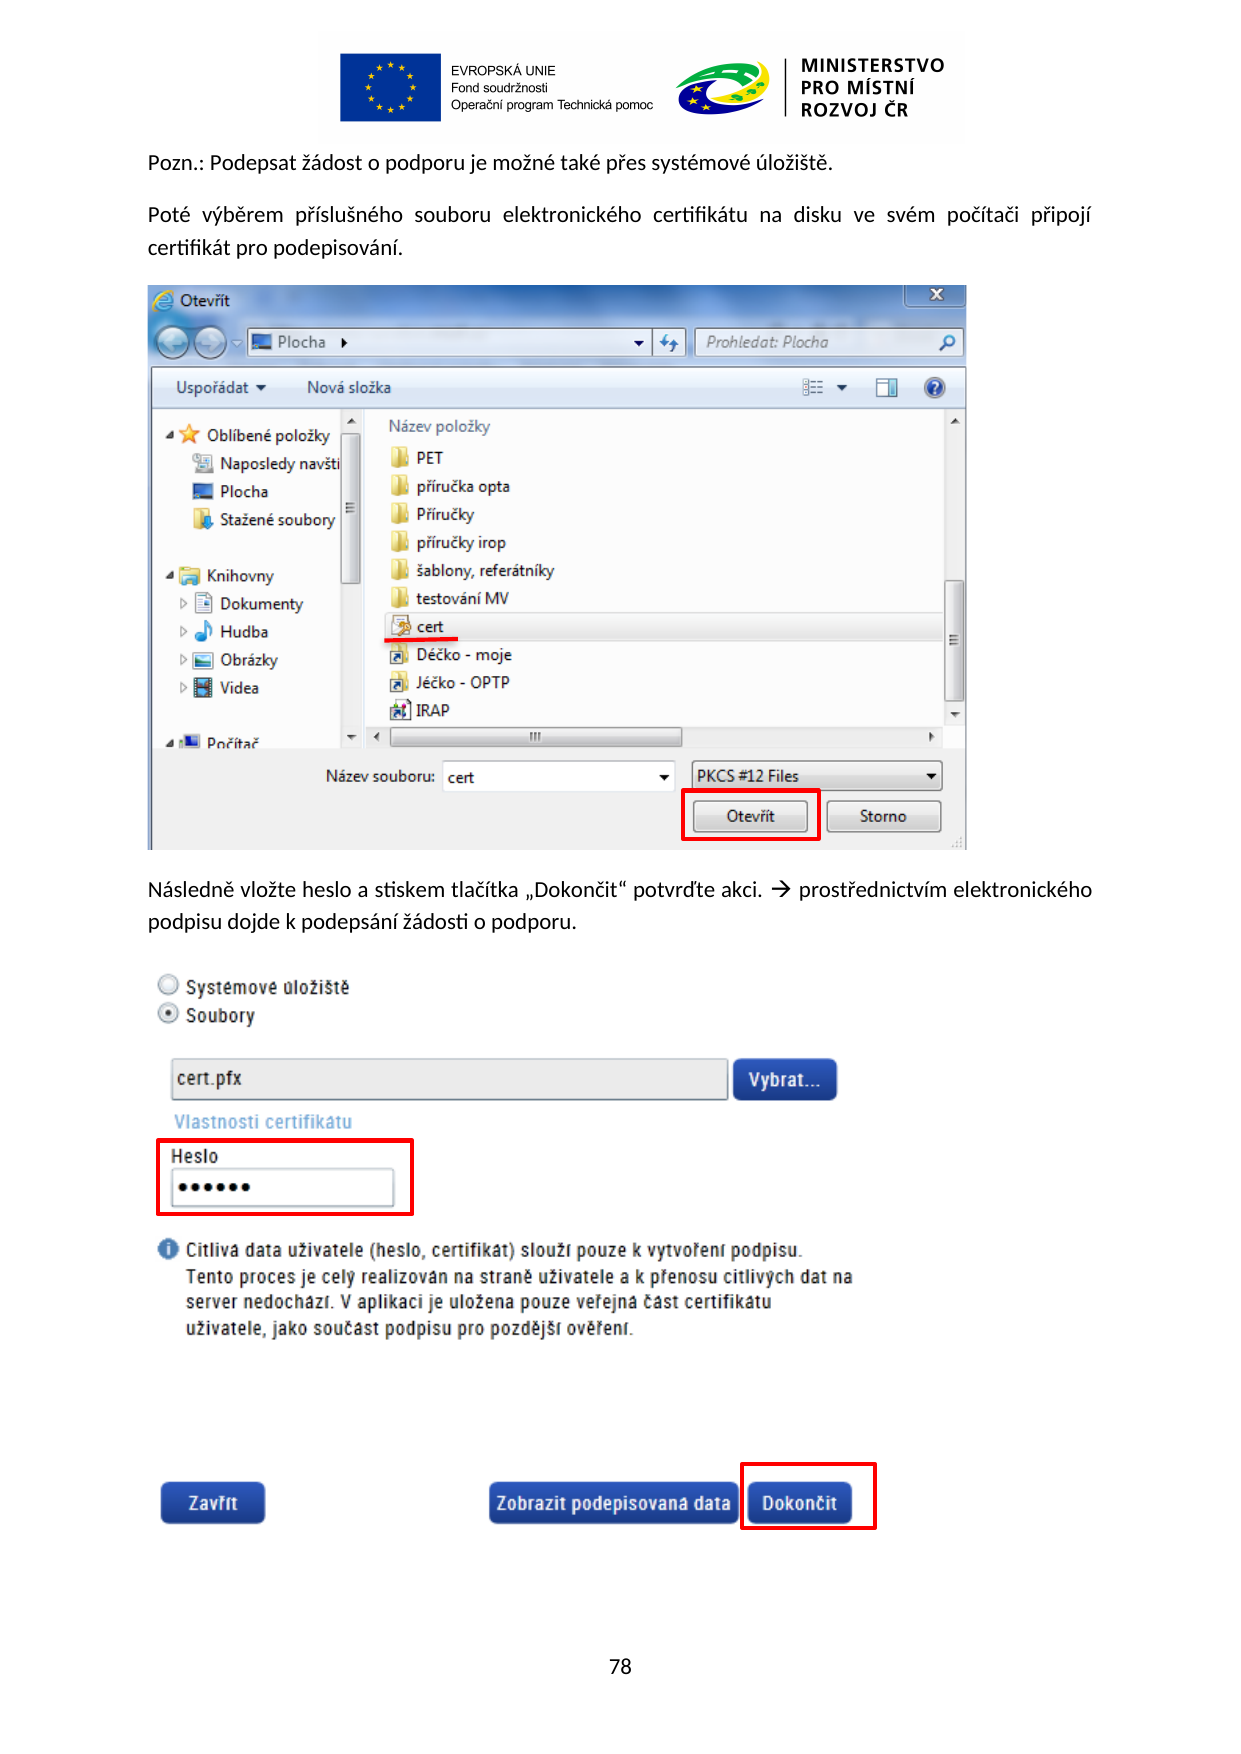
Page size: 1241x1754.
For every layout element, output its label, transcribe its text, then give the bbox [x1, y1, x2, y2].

text Poté výběrem příslušného souboru elektronického certifikátu na disku ve svém počítači připojí certifikát pro podepisování. [148, 201, 1093, 261]
picture [744, 1466, 857, 1526]
text Pozn.: Podepsat žádost o podporu je možné také přes systémové úložiště. [148, 148, 1093, 176]
picture [147, 960, 857, 1529]
picture [147, 285, 967, 850]
text Následně vložte heslo a stiskem tlačítka „Dokončit“ potvrďte akci. prostřednictvím elektronického podpisu dojde k podepsání žádosti o podporu. [148, 875, 1093, 935]
picture [318, 31, 965, 144]
